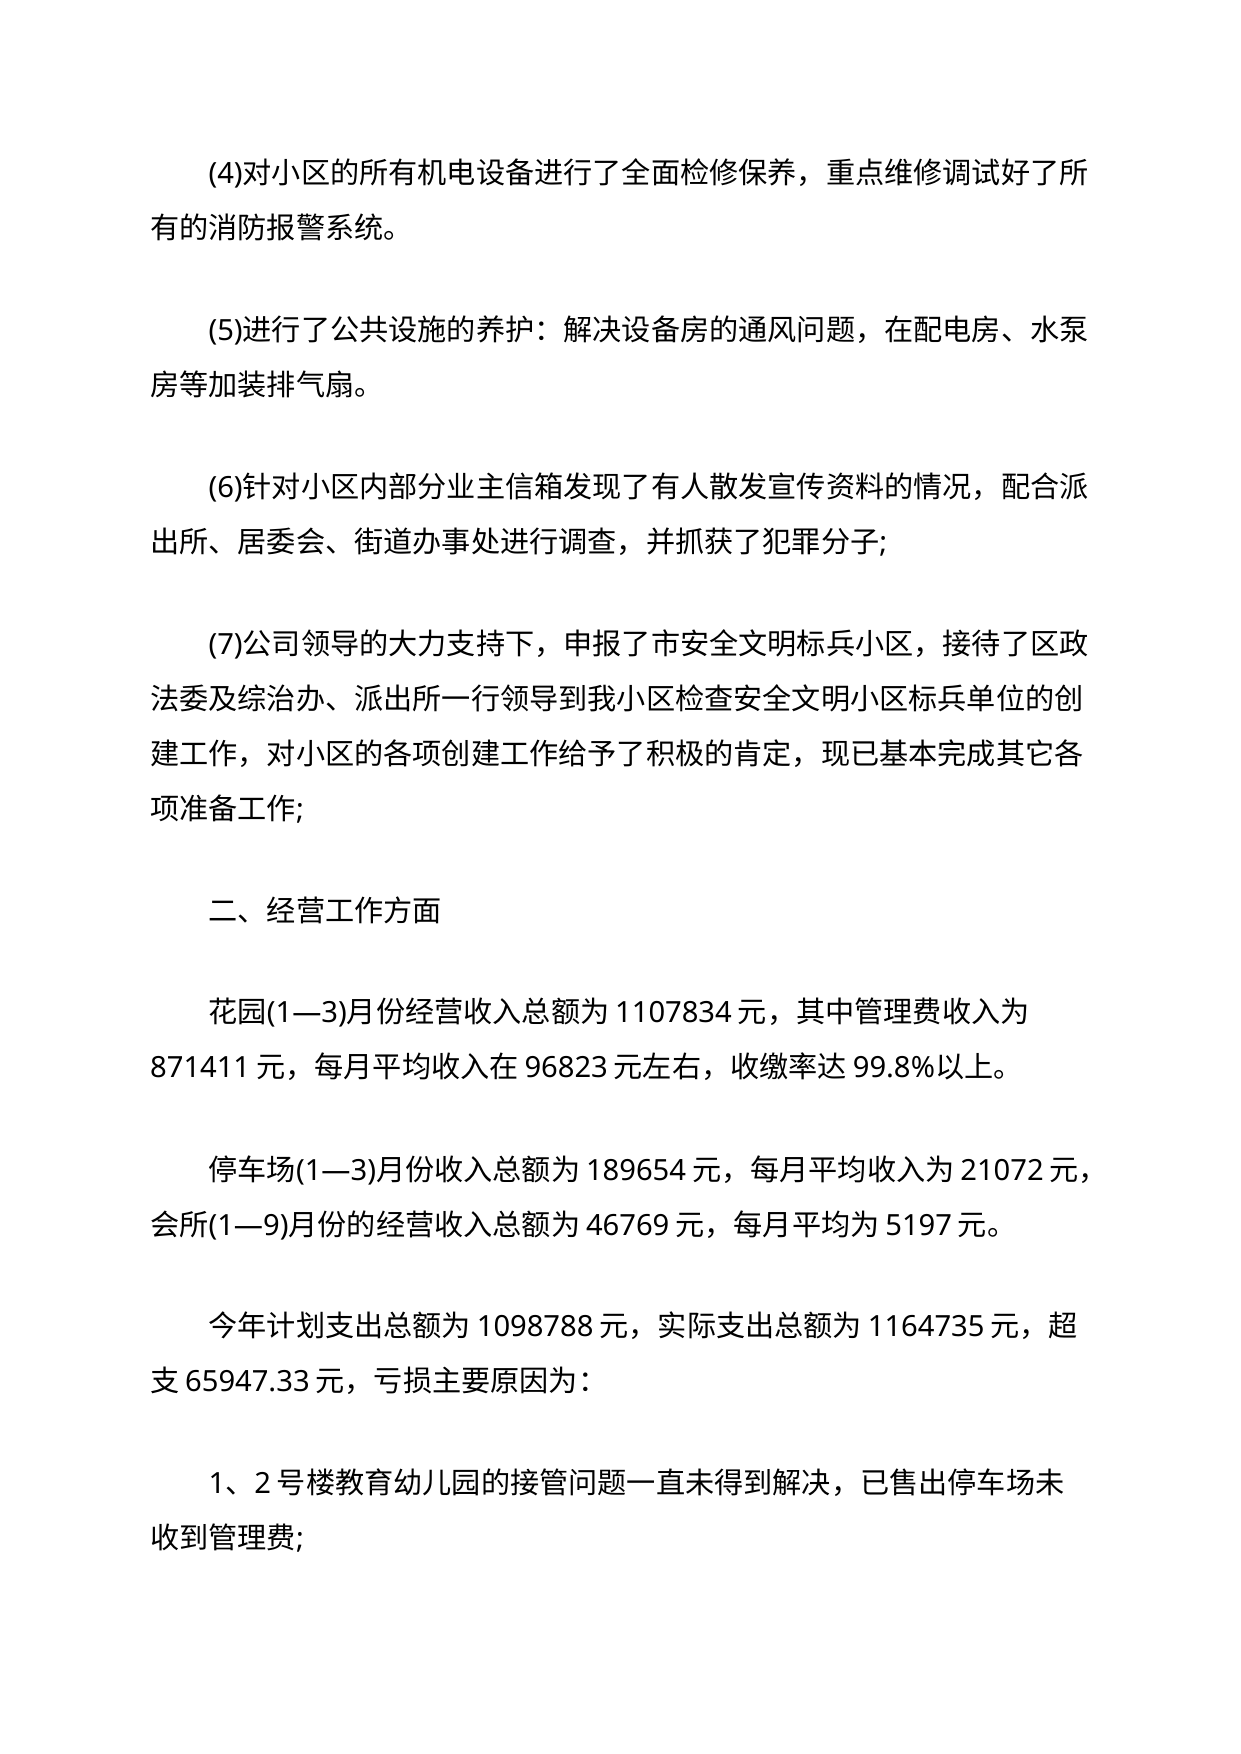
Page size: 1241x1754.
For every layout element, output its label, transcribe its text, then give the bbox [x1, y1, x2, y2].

text 二、经营工作方面 [150, 887, 1090, 929]
text 花园(1—3)月份经营收入总额为1107834元，其中管理费收入为871411元，每月平均收入在96823元左右，收缴率达99.8%以上。 [150, 989, 1090, 1086]
text 停车场(1—3)月份收入总额为189654元，每月平均收入为21072元，会所(1—9)月份的经营收入总额为46769元，每月平均为5197元。 [150, 1146, 1090, 1243]
text (4)对小区的所有机电设备进行了全面检修保养，重点维修调试好了所有的消防报警系统。 [150, 150, 1090, 247]
text (6)针对小区内部分业主信箱发现了有人散发宣传资料的情况，配合派出所、居委会、街道办事处进行调查，并抓获了犯罪分子; [150, 463, 1090, 561]
text (5)进行了公共设施的养护：解决设备房的通风问题，在配电房、水泵房等加装排气扇。 [150, 307, 1090, 404]
text (7)公司领导的大力支持下，申报了市安全文明标兵小区，接待了区政法委及综治办、派出所一行领导到我小区检查安全文明小区标兵单位的创建工作，对小区的各项创建工作给予了积极的肯定，现已基本完成其它各项准备工作; [150, 621, 1090, 828]
text 今年计划支出总额为1098788元，实际支出总额为1164735元，超支65947.33元，亏损主要原因为： [150, 1303, 1090, 1400]
text 1、2号楼教育幼儿园的接管问题一直未得到解决，已售出停车场未收到管理费; [150, 1460, 1090, 1557]
